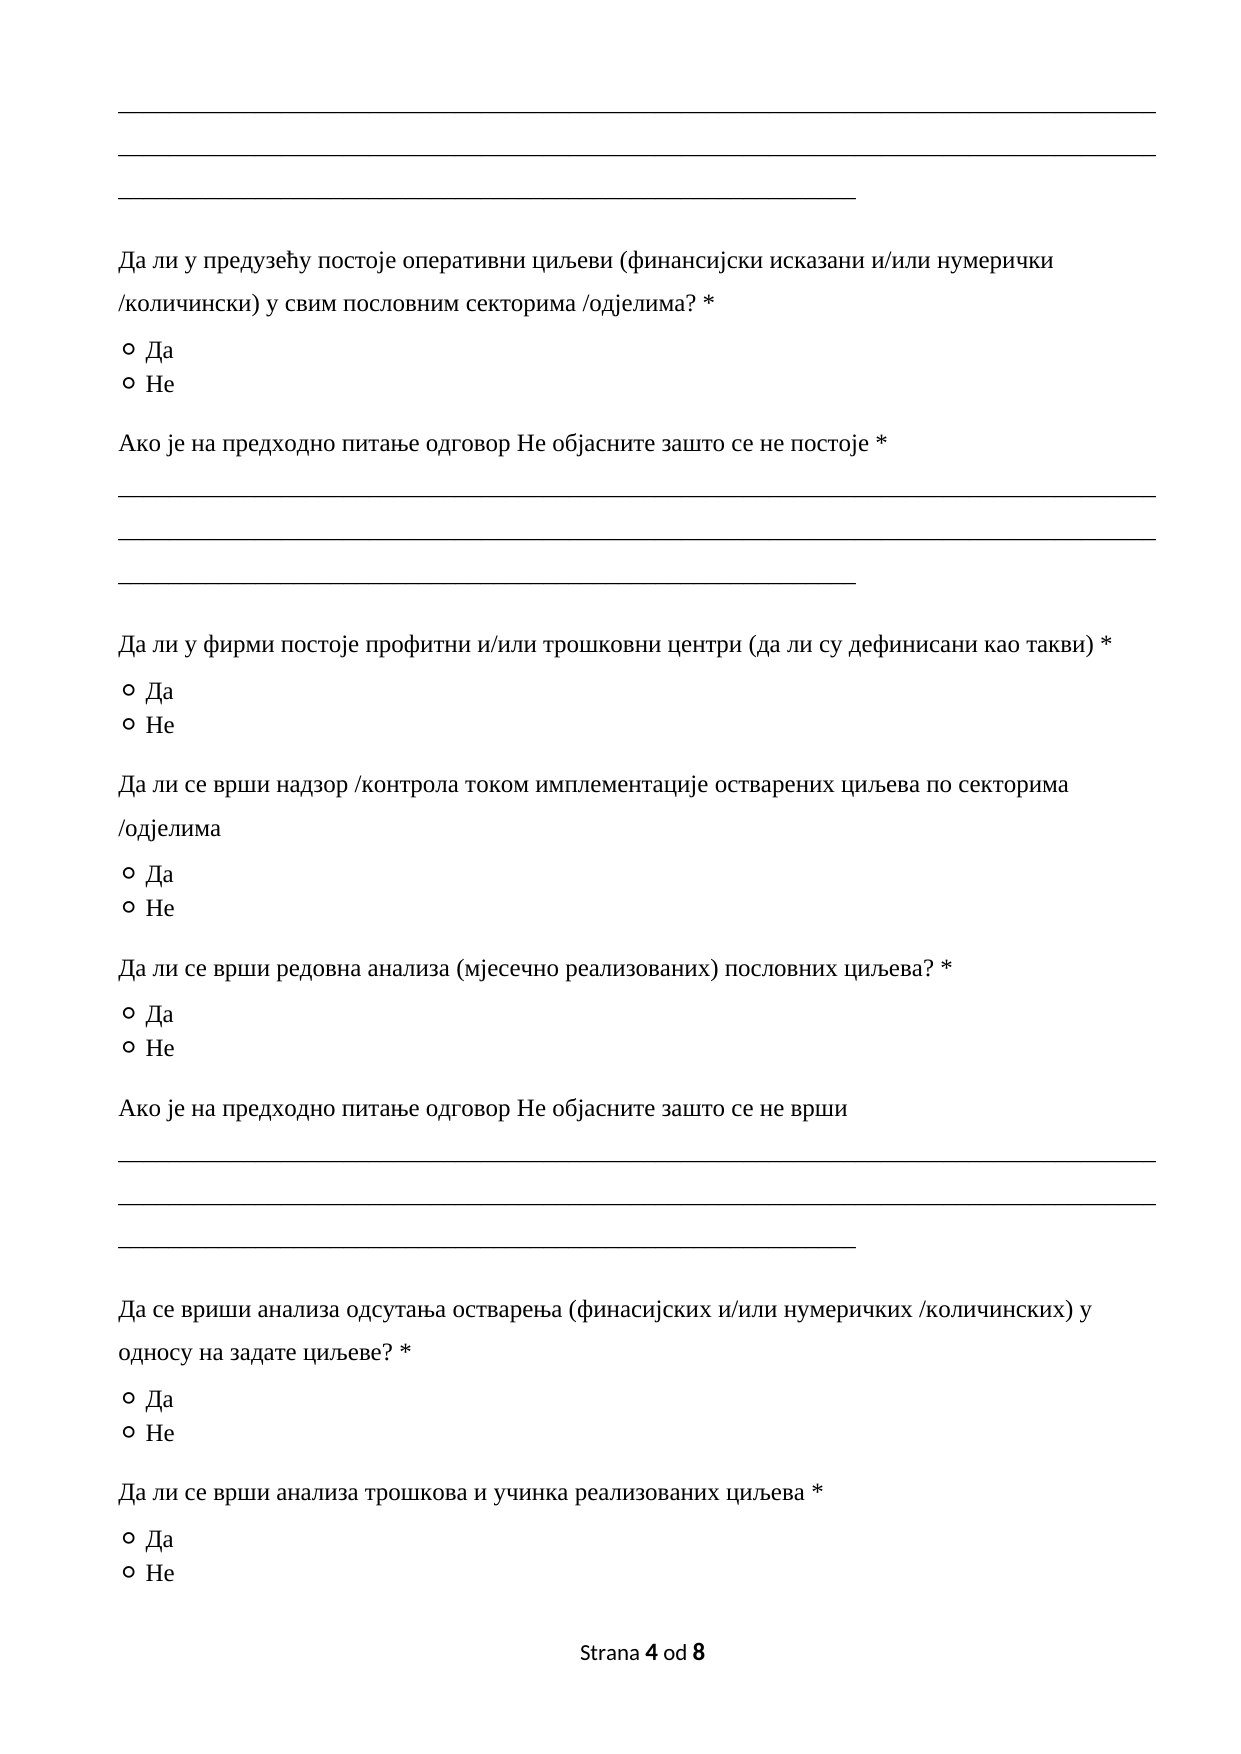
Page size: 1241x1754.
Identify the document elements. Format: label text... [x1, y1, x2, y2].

text ⚪ Да [118, 1520, 1166, 1554]
text Да се вриши анализа одсутања остварења (финасијских и/или нумеричких /количинских) у односу на задате циљеве? * [118, 1294, 1166, 1366]
text ⚪ Не [118, 707, 1166, 741]
text ⚪ Не [118, 1414, 1166, 1448]
text ⚪ Да [118, 331, 1166, 366]
text Ако је на предходно питање одговор Не објасните зашто се не врши [118, 1093, 1166, 1121]
text ⚪ Да [118, 1380, 1166, 1414]
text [118, 87, 1166, 202]
text ⚪ Да [118, 673, 1166, 707]
text Ако је на предходно питање одговор Не објасните зашто се не постоје * [118, 428, 1166, 457]
text Да ли у фирми постоје профитни и/или трошковни центри (да ли су дефинисани као такви) * [118, 629, 1166, 658]
text Да ли у предузећу постоје оперативни циљеви (финансијски исказани и/или нумерички /количински) у свим пословним секторима /одјелима? * [118, 245, 1166, 317]
text ⚪ Не [118, 366, 1166, 399]
text Да ли се врши надзор /контрола током имплементације остварених циљева по секторима /одјелима [118, 769, 1166, 841]
text ⚪ Да [118, 996, 1166, 1030]
text Да ли се врши редовна анализа (мјесечно реализованих) пословних циљева? * [118, 953, 1166, 981]
text ⚪ Не [118, 1030, 1166, 1064]
text ⚪ Не [118, 1554, 1166, 1588]
text Да ли се врши анализа трошкова и учинка реализованих циљева * [118, 1477, 1166, 1506]
text ⚪ Не [118, 890, 1166, 924]
text ⚪ Да [118, 856, 1166, 890]
